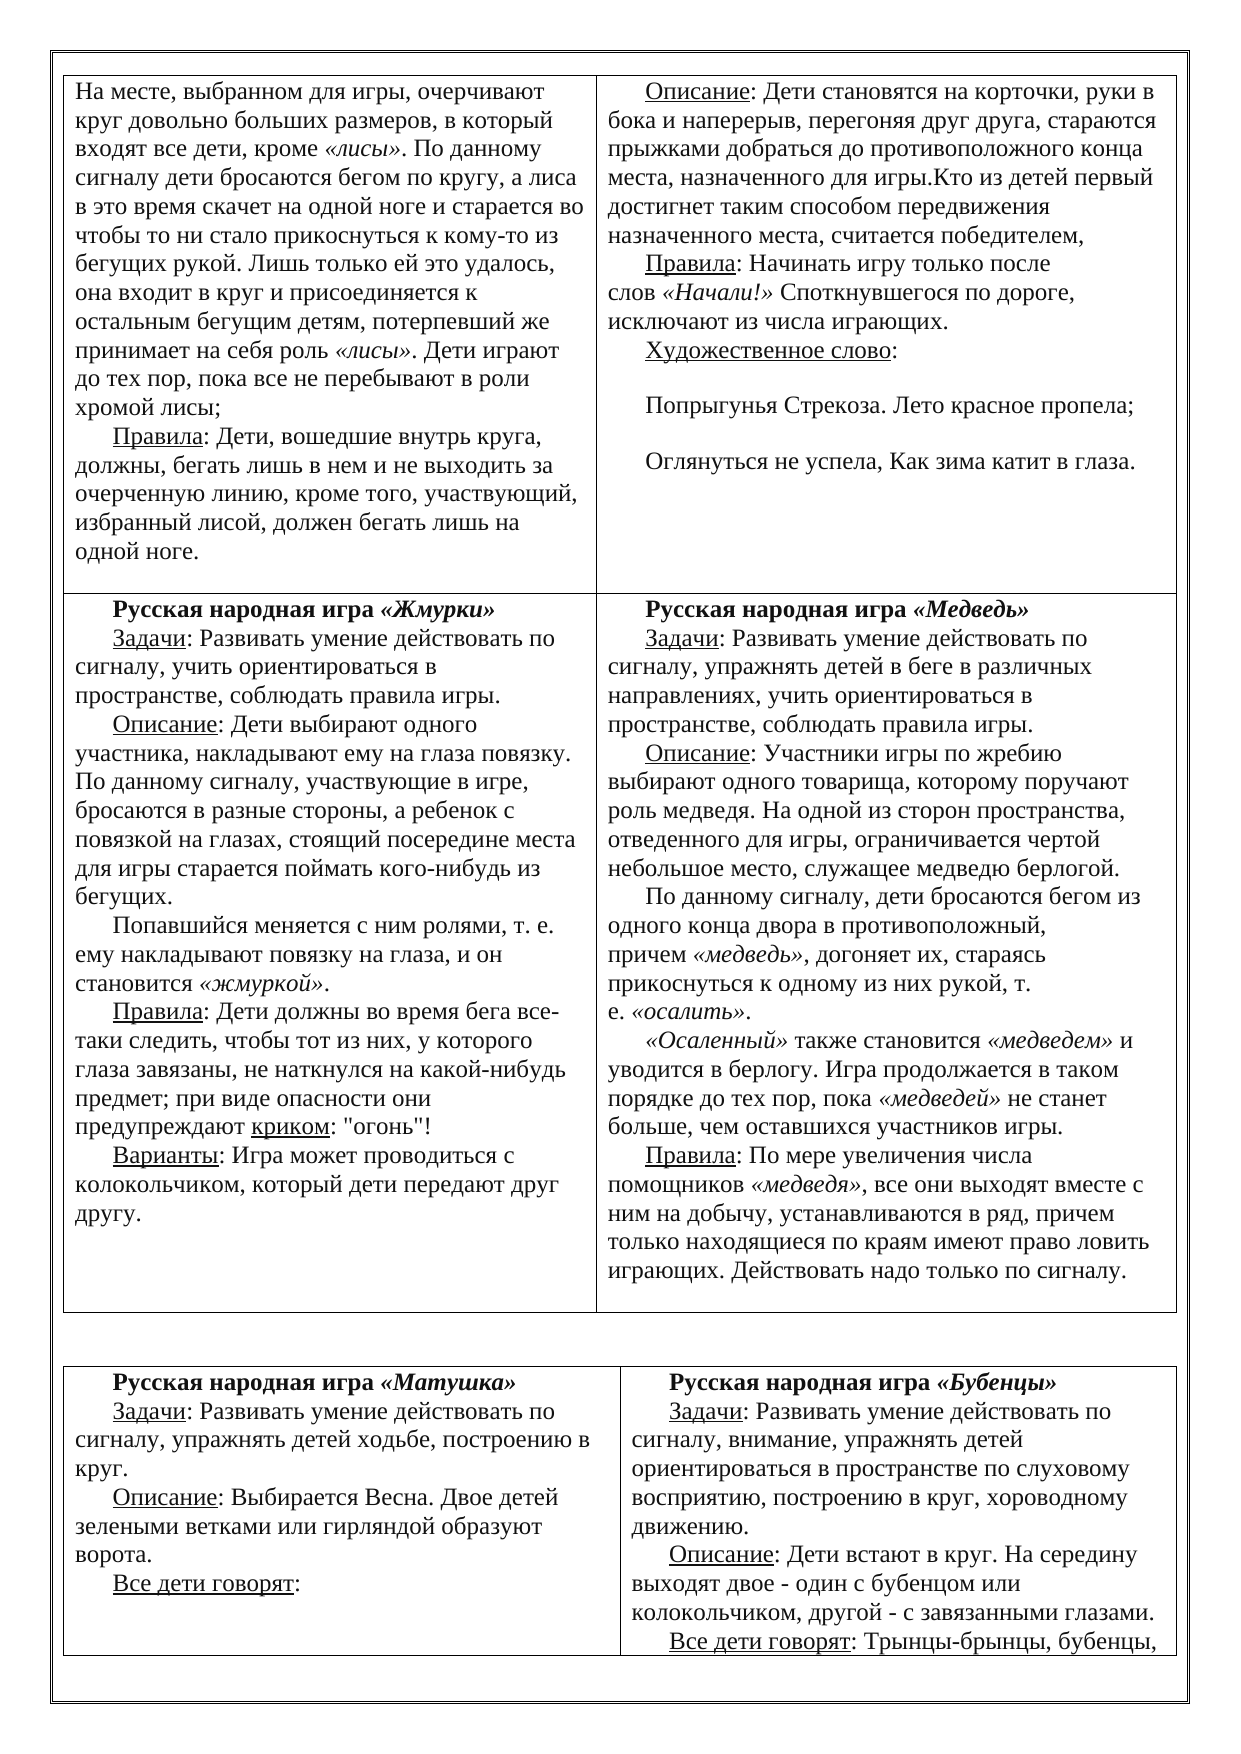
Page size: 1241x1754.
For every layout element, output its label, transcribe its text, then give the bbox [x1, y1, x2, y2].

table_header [597, 76, 1176, 593]
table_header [64, 1367, 620, 1654]
table_cell Русская народная игра «Жмурки» Задачи: Развивать умение действовать по сигналу, учить ориентироваться в пространстве, соблюдать правила игры. Описание: Дети выбирают одного участника, накладывают ему на глаза повязку. По данному сигналу, участвующие в игре, бросаются в разные стороны, а ребенок с повязкой на глазах, стоящий посередине места для игры старается поймать кого-нибудь из бегущих. Попавшийся меняется с ним ролями, т. е. ему накладывают повязку на глаза, и он становится «жмуркой». Правила: Дети должны во время бега все-таки следить, чтобы тот из них, у которого глаза завязаны, не наткнулся на какой-нибудь предмет; при виде опасности они предупреждают криком: "огонь"! Варианты: Игра может проводиться с колокольчиком, который дети передают друг другу. [64, 594, 596, 1312]
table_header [64, 76, 596, 593]
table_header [621, 1367, 1176, 1654]
table_cell Русская народная игра «Медведь» Задачи: Развивать умение действовать по сигналу, упражнять детей в беге в различных направлениях, учить ориентироваться в пространстве, соблюдать правила игры. Описание: Участники игры по жребию выбирают одного товарища, которому поручают роль медведя. На одной из сторон пространства, отведенного для игры, ограничивается чертой небольшое место, служащее медведю берлогой. По данному сигналу, дети бросаются бегом из одного конца двора в противоположный, причем «медведь», догоняет их, стараясь прикоснуться к одному из них рукой, т. е. «осалить». «Осаленный» также становится «медведем» и уводится в берлогу. Игра продолжается в таком порядке до тех пор, пока «медведей» не станет больше, чем оставшихся участников игры. Правила: По мере увеличения числа помощников «медведя», все они выходят вместе с ним на добычу, устанавливаются в ряд, причем только находящиеся по краям имеют право ловить играющих. Действовать надо только по сигналу. [597, 594, 1176, 1312]
